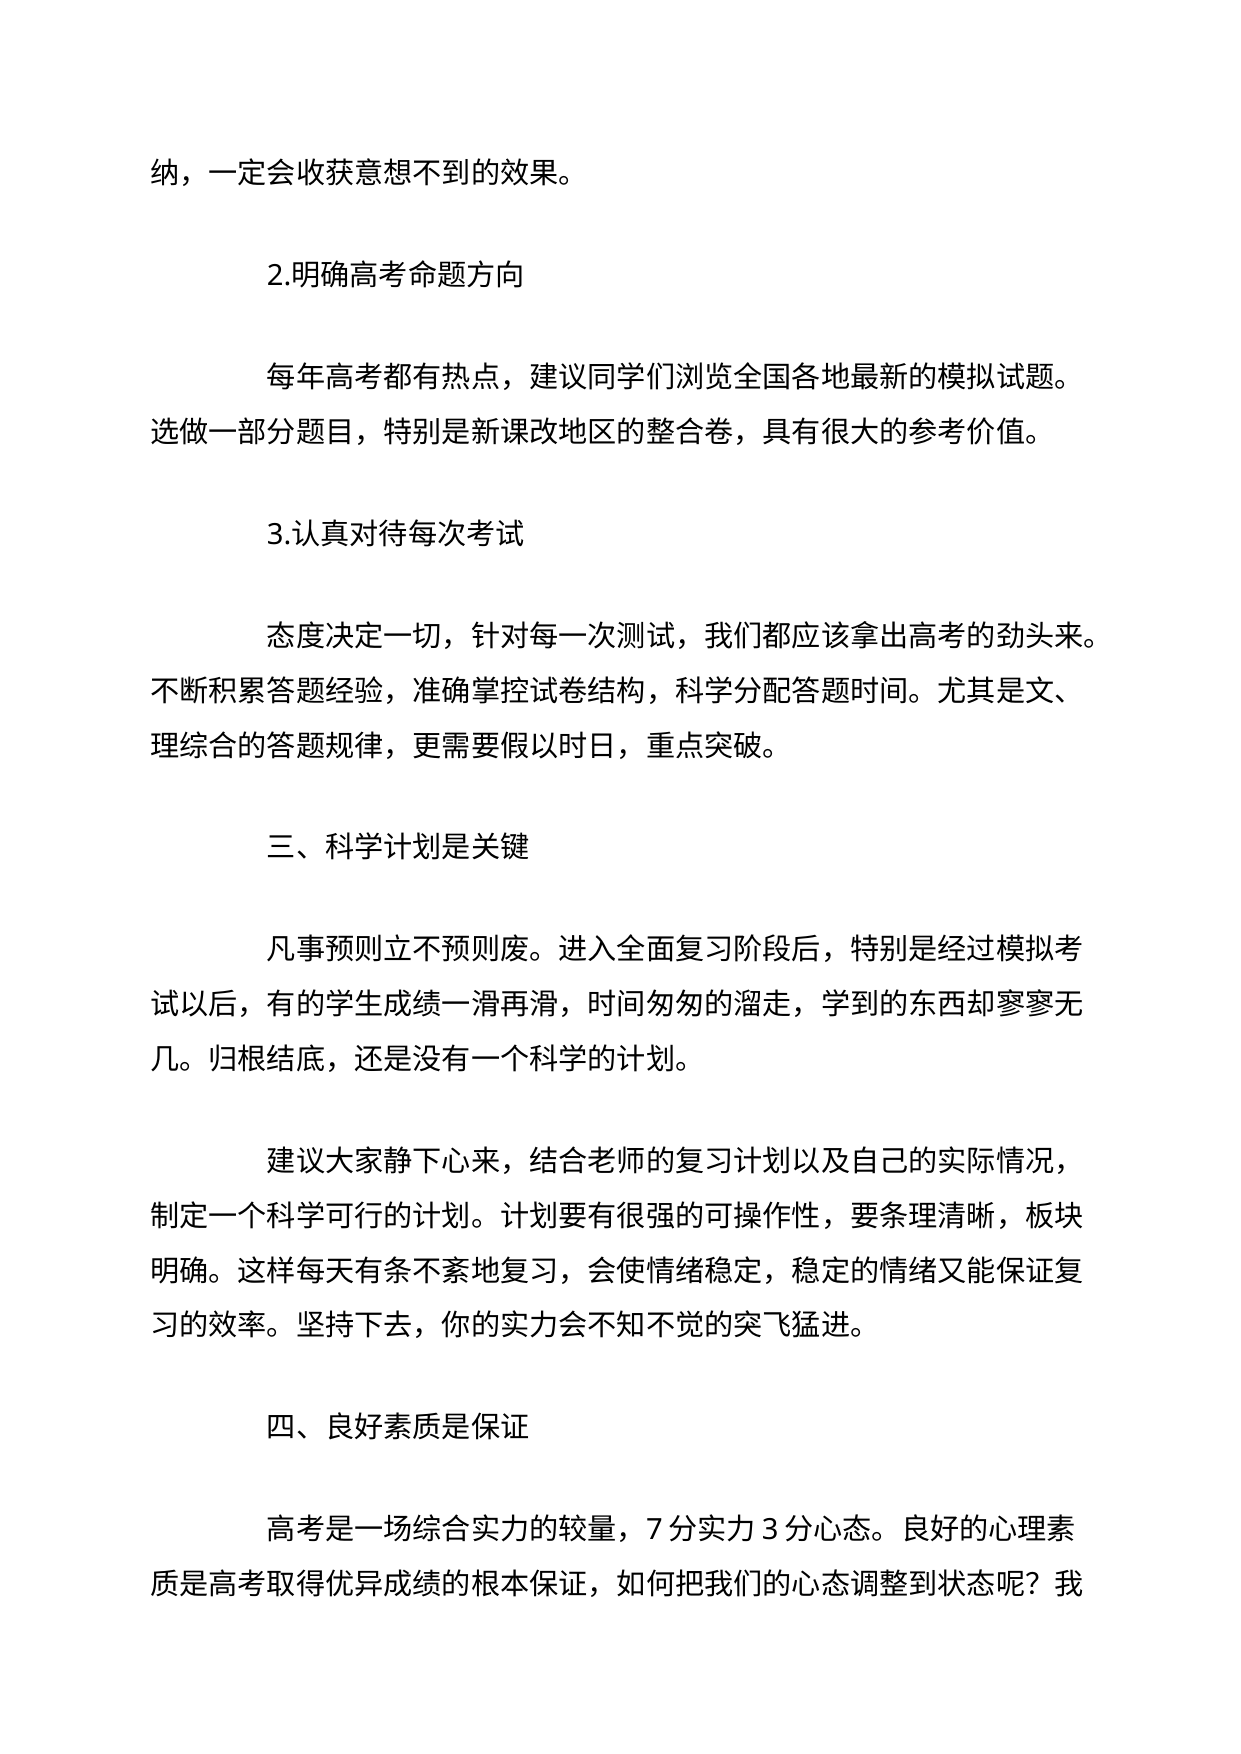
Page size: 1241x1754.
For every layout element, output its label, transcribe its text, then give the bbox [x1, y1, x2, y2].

text 凡事预则立不预则废。进入全面复习阶段后，特别是经过模拟考试以后，有的学生成绩一滑再滑，时间匆匆的溜走，学到的东西却寥寥无几。归根结底，还是没有一个科学的计划。 [150, 926, 1090, 1078]
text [150, 150, 1090, 192]
text 3.认真对待每次考试 [150, 510, 1090, 553]
text 三、科学计划是关键 [150, 824, 1090, 866]
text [150, 1506, 1090, 1603]
text 建议大家静下心来，结合老师的复习计划以及自己的实际情况，制定一个科学可行的计划。计划要有很强的可操作性，要条理清晰，板块明确。这样每天有条不紊地复习，会使情绪稳定，稳定的情绪又能保证复习的效率。坚持下去，你的实力会不知不觉的突飞猛进。 [150, 1137, 1090, 1344]
text 每年高考都有热点，建议同学们浏览全国各地最新的模拟试题。选做一部分题目，特别是新课改地区的整合卷，具有很大的参考价值。 [150, 354, 1090, 451]
text 2.明确高考命题方向 [150, 252, 1090, 294]
text 四、良好素质是保证 [150, 1404, 1090, 1446]
text 态度决定一切，针对每一次测试，我们都应该拿出高考的劲头来。不断积累答题经验，准确掌控试卷结构，科学分配答题时间。尤其是文、理综合的答题规律，更需要假以时日，重点突破。 [150, 612, 1090, 764]
